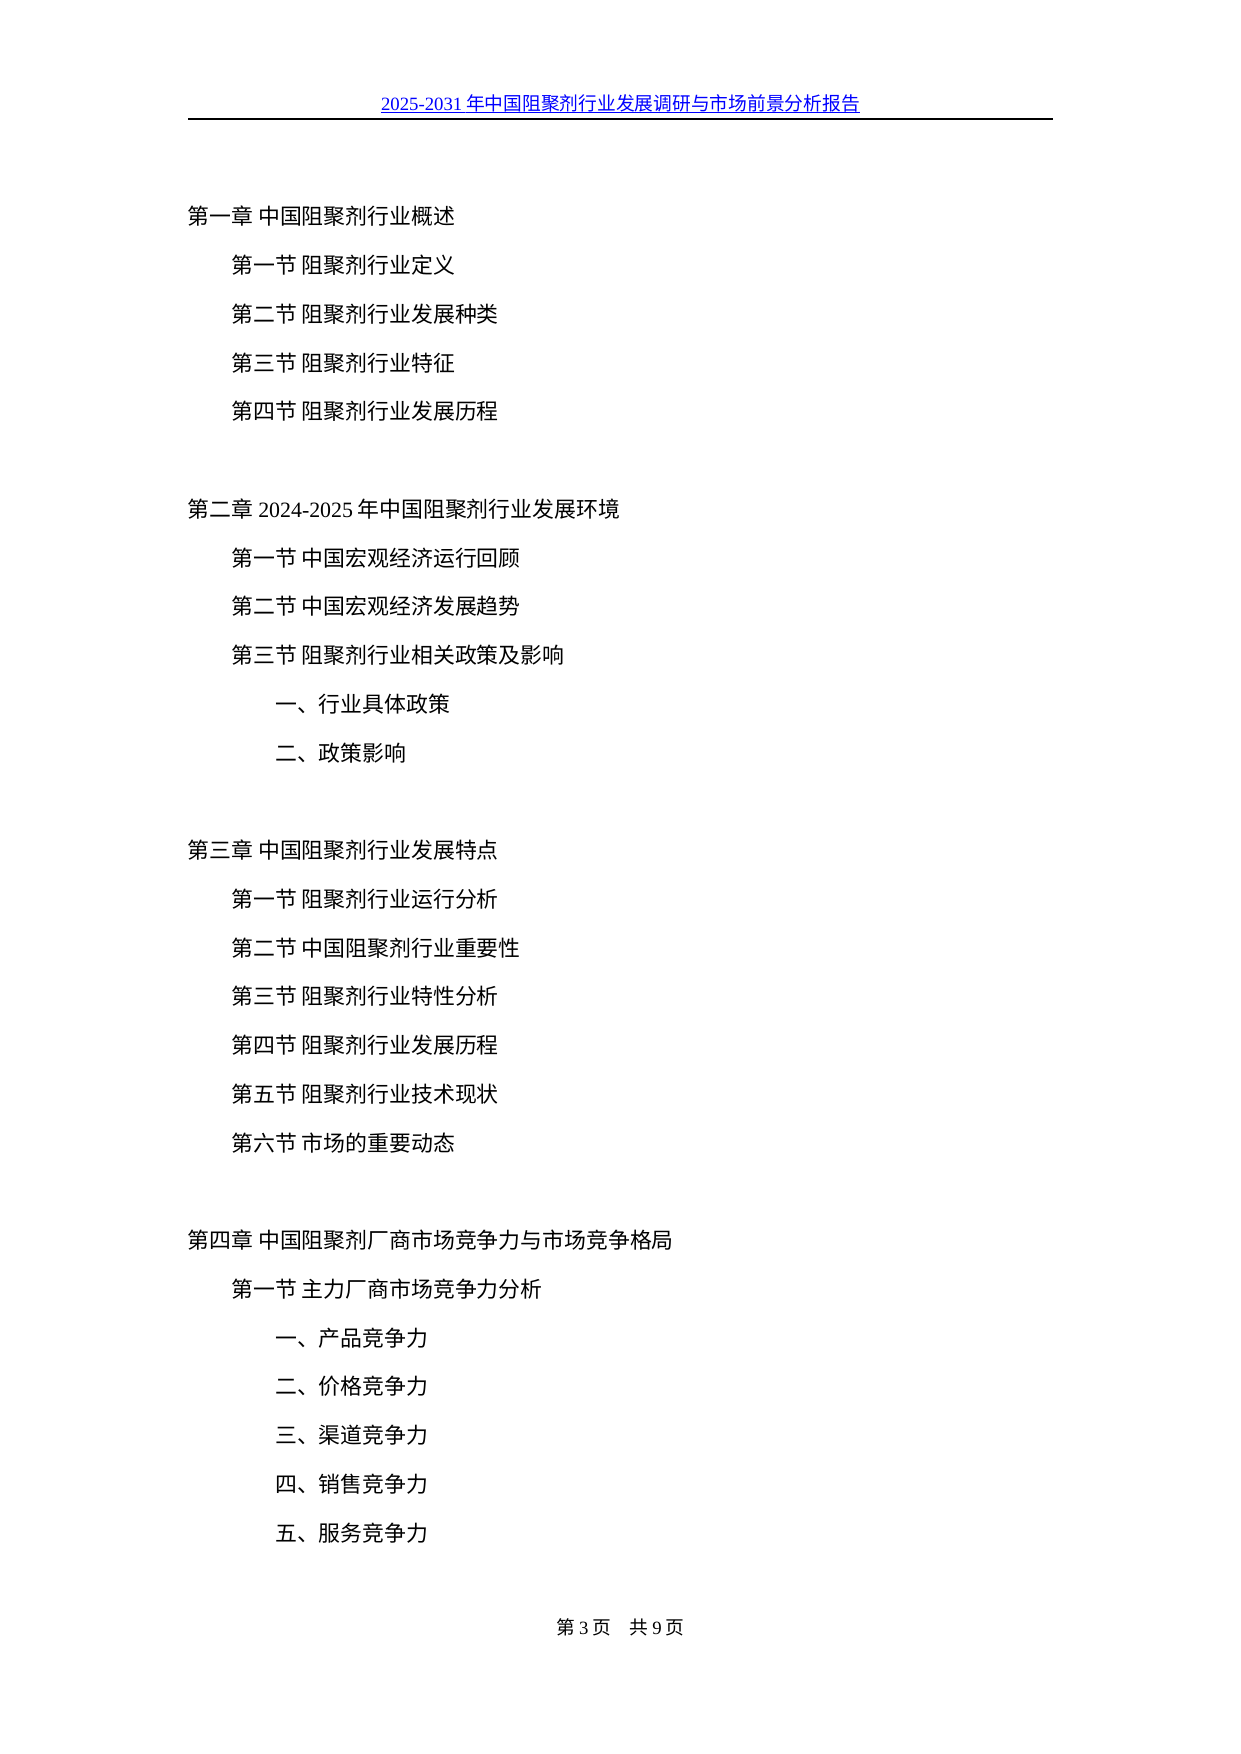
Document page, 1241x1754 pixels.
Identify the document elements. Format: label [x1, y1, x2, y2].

text [187, 150, 1053, 1548]
